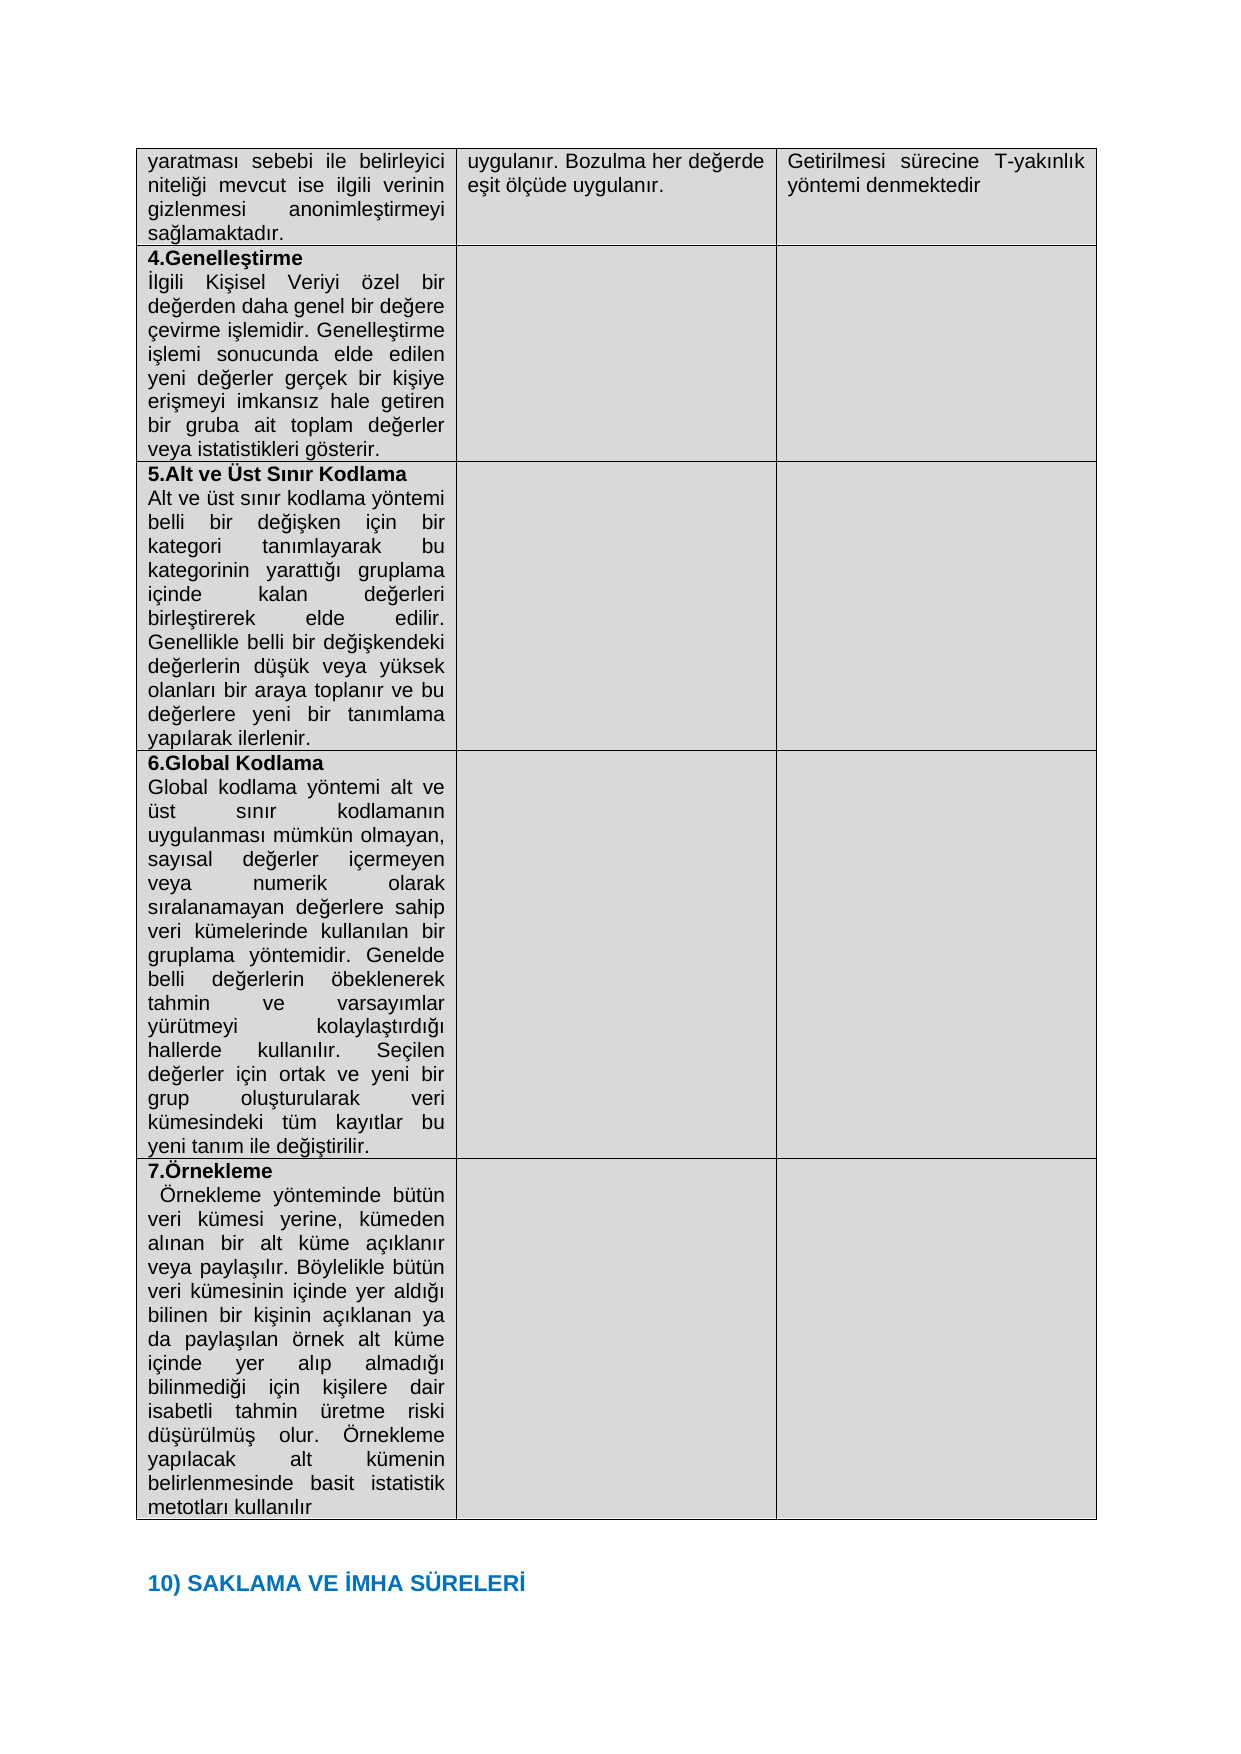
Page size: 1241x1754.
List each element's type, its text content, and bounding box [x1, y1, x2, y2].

text 10) SAKLAMA VE İMHA SÜRELERİ [148, 1570, 1093, 1596]
table_cell [457, 462, 776, 750]
table_cell 5.Alt ve Üst Sınır Kodlama Alt ve üst sınır kodlama yöntemi belli bir değişken için bir kategori tanımlayarak bu kategorinin yarattığı gruplama içinde kalan değerleri birleştirerek elde edilir. Genellikle belli bir değişkendeki değerlerin düşük veya yüksek olanları bir araya toplanır ve bu değerlere yeni bir tanımlama yapılarak ilerlenir. [137, 462, 456, 750]
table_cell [777, 149, 1096, 244]
table_cell [777, 246, 1096, 461]
table_cell [777, 751, 1096, 1158]
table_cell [457, 149, 776, 244]
table_cell [777, 462, 1096, 750]
table_cell [457, 751, 776, 1158]
table_cell [457, 1159, 776, 1518]
table_cell [777, 1159, 1096, 1518]
table_cell [457, 246, 776, 461]
table_cell 7.Örnekleme Örnekleme yönteminde bütün veri kümesi yerine, kümeden alınan bir alt küme açıklanır veya paylaşılır. Böylelikle bütün veri kümesinin içinde yer aldığı bilinen bir kişinin açıklanan ya da paylaşılan örnek alt küme içinde yer alıp almadığı bilinmediği için kişilere dair isabetli tahmin üretme riski düşürülmüş olur. Örnekleme yapılacak alt kümenin belirlenmesinde basit istatistik metotları kullanılır [137, 1159, 456, 1518]
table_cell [137, 149, 456, 244]
table_cell 6.Global Kodlama Global kodlama yöntemi alt ve üst sınır kodlamanın uygulanması mümkün olmayan, sayısal değerler içermeyen veya numerik olarak sıralanamayan değerlere sahip veri kümelerinde kullanılan bir gruplama yöntemidir. Genelde belli değerlerin öbeklenerek tahmin ve varsayımlar yürütmeyi kolaylaştırdığı hallerde kullanılır. Seçilen değerler için ortak ve yeni bir grup oluşturularak veri kümesindeki tüm kayıtlar bu yeni tanım ile değiştirilir. [137, 751, 456, 1158]
table_cell 4.Genelleştirme İlgili Kişisel Veriyi özel bir değerden daha genel bir değere çevirme işlemidir. Genelleştirme işlemi sonucunda elde edilen yeni değerler gerçek bir kişiye erişmeyi imkansız hale getiren bir gruba ait toplam değerler veya istatistikleri gösterir. [137, 246, 456, 461]
